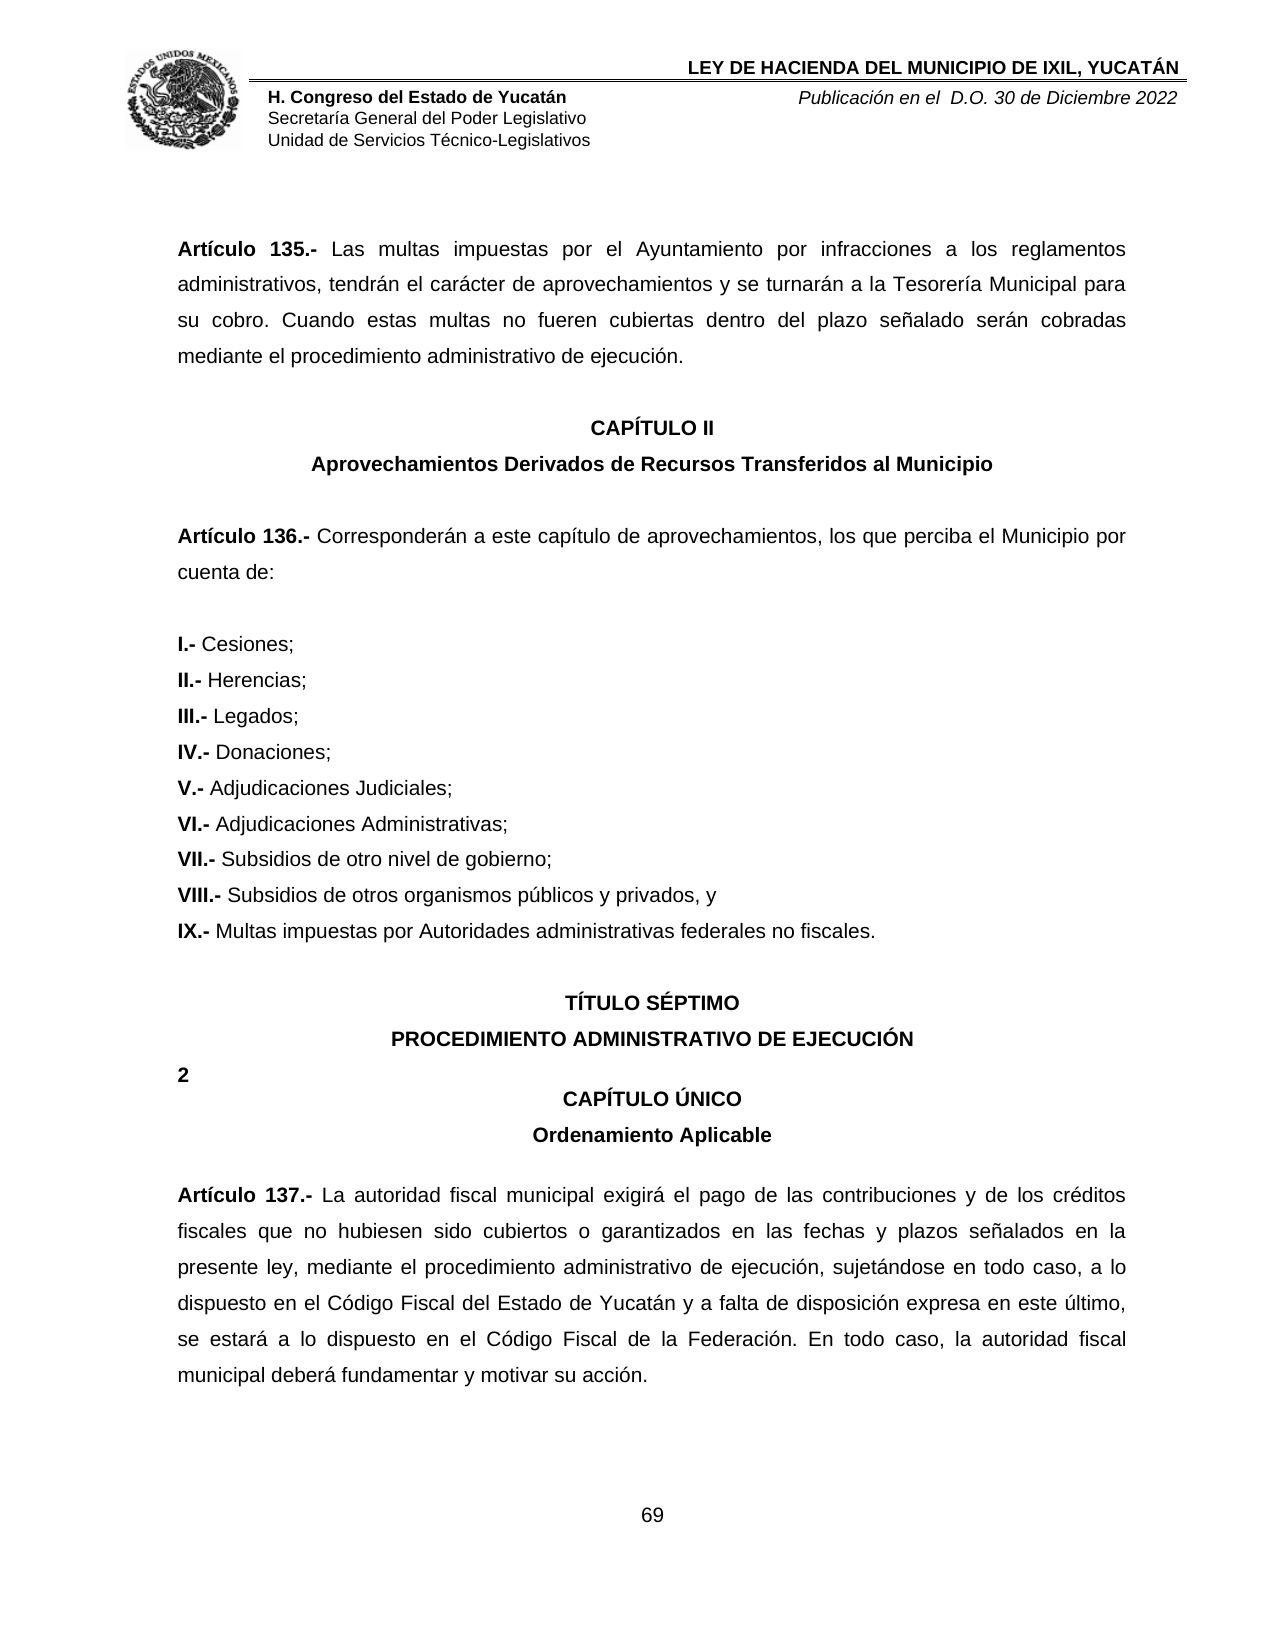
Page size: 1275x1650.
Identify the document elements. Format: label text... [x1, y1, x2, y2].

text II.- Herencias; [177, 668, 1127, 692]
text 2 [177, 1063, 1127, 1087]
text Ordenamiento Aplicable [177, 1123, 1127, 1147]
text CAPÍTULO ÚNICO [177, 1087, 1127, 1111]
text V.- Adjudicaciones Judiciales; [177, 775, 1127, 799]
text III.- Legados; [177, 703, 1127, 727]
text Artículo 137.- La autoridad fiscal municipal exigirá el pago de las contribuciones y de los créditos fiscales que no hubiesen sido cubiertos o garantizados en las fechas y plazos señalados en la presente ley, mediante el procedimiento administrativo de ejecución, sujetándose en todo caso, a lo dispuesto en el Código Fiscal del Estado de Yucatán y a falta de disposición expresa en este último, se estará a lo dispuesto en el Código Fiscal de la Federación. En todo caso, la autoridad fiscal municipal deberá fundamentar y motivar su acción. [177, 1183, 1127, 1386]
text CAPÍTULO II [177, 416, 1127, 440]
text IX.- Multas impuestas por Autoridades administrativas federales no fiscales. [177, 919, 1127, 943]
text TÍTULO SÉPTIMO [177, 991, 1127, 1015]
text Artículo 136.- Corresponderán a este capítulo de aprovechamientos, los que perciba el Municipio por cuenta de: [177, 524, 1127, 584]
text Aprovechamientos Derivados de Recursos Transferidos al Municipio [177, 452, 1127, 476]
text VII.- Subsidios de otro nivel de gobierno; [177, 847, 1127, 871]
text Artículo 135.- Las multas impuestas por el Ayuntamiento por infracciones a los reglamentos administrativos, tendrán el carácter de aprovechamientos y se turnarán a la Tesorería Municipal para su cobro. Cuando estas multas no fueren cubiertas dentro del plazo señalado serán cobradas mediante el procedimiento administrativo de ejecución. [177, 236, 1127, 368]
text VIII.- Subsidios de otros organismos públicos y privados, y [177, 883, 1127, 907]
text I.- Cesiones; [177, 632, 1127, 656]
text IV.- Donaciones; [177, 739, 1127, 763]
text VI.- Adjudicaciones Administrativas; [177, 811, 1127, 835]
text PROCEDIMIENTO ADMINISTRATIVO DE EJECUCIÓN [177, 1027, 1127, 1051]
